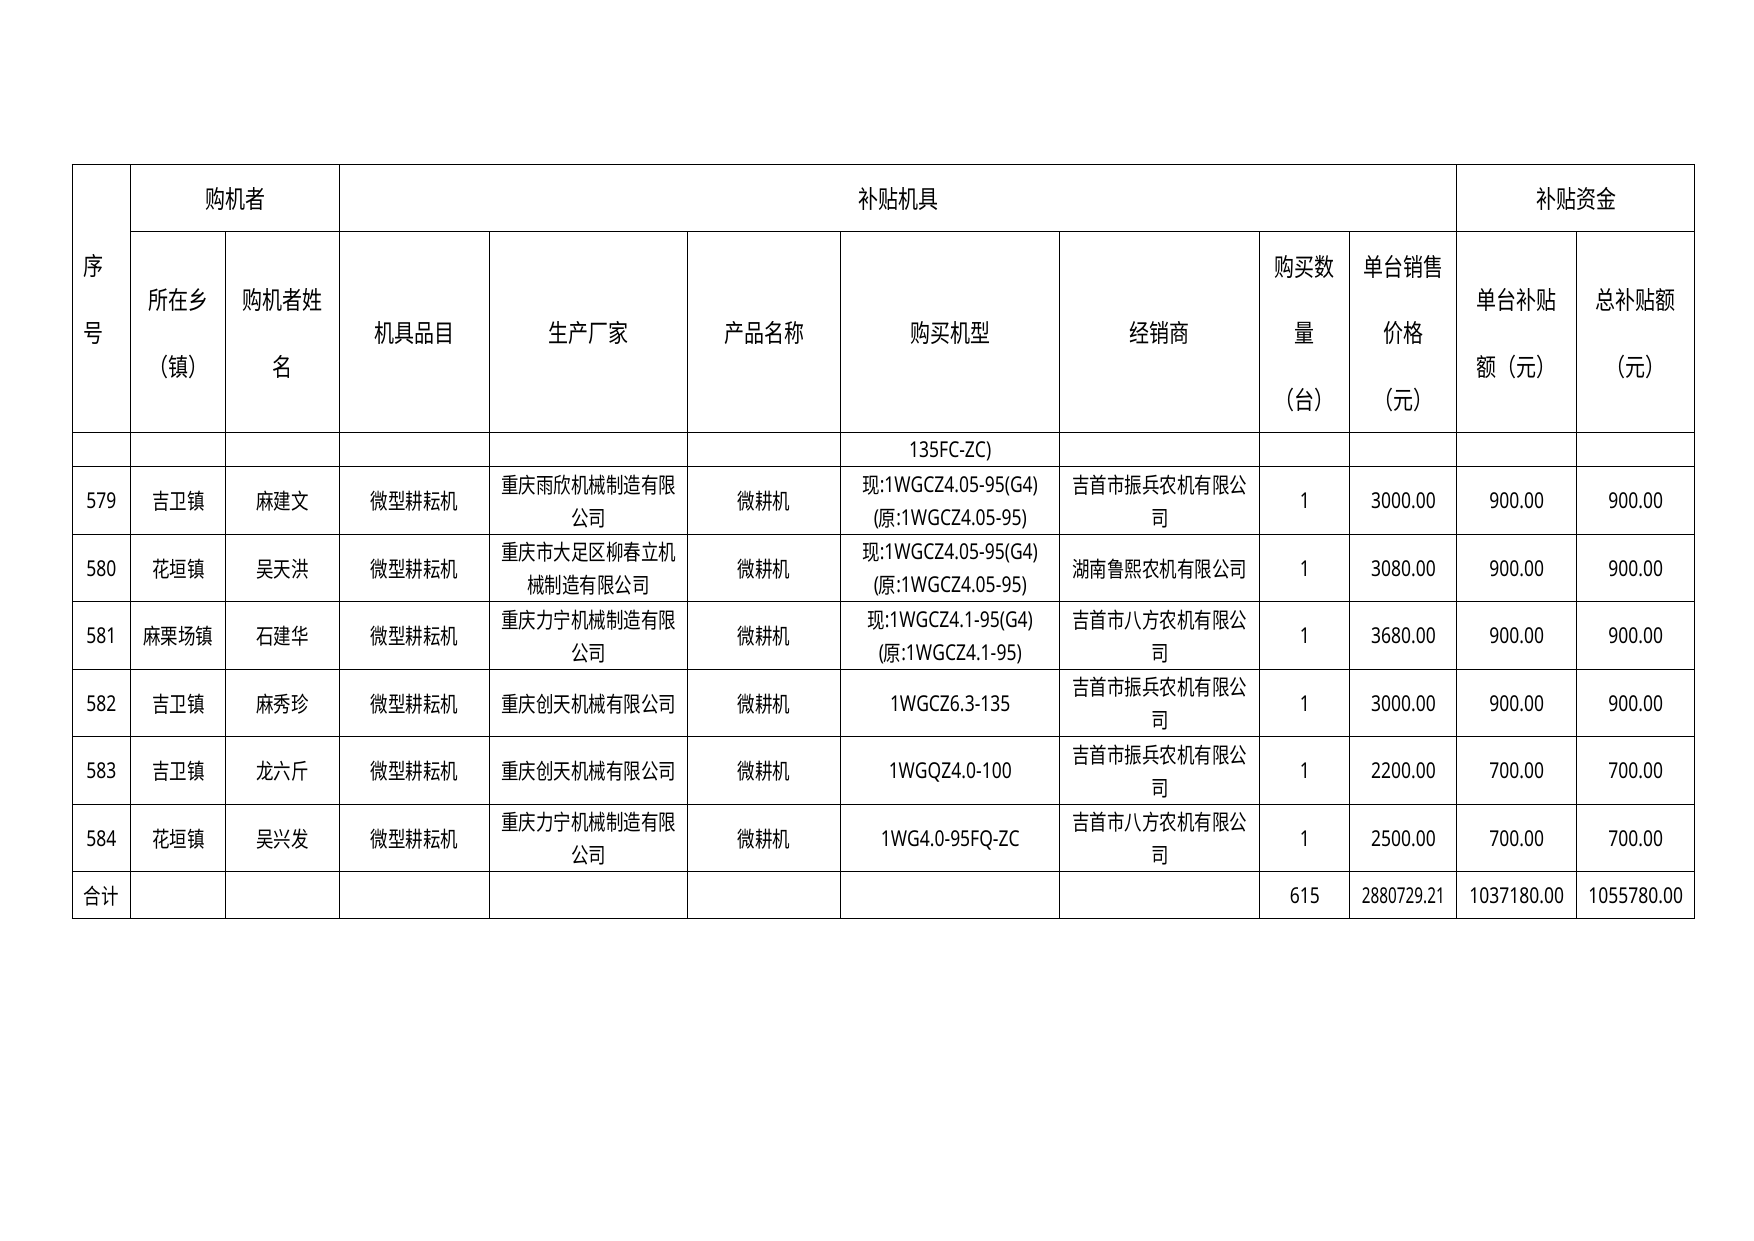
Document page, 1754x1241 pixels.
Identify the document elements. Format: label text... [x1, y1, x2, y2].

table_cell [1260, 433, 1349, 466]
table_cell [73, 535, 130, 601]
table_header 补贴机具 [340, 165, 1456, 231]
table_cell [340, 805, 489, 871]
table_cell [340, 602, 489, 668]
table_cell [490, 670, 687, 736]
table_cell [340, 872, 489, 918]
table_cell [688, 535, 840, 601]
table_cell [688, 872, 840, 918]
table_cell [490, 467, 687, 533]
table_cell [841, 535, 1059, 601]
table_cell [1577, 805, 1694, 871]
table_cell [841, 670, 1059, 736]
table_cell 经销商 [1060, 232, 1259, 432]
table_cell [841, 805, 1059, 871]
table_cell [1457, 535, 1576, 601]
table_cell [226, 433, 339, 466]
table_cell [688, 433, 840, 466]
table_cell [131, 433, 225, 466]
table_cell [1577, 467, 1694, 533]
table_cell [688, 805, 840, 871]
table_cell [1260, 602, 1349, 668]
table_cell 单台销售价格（元） [1350, 232, 1456, 432]
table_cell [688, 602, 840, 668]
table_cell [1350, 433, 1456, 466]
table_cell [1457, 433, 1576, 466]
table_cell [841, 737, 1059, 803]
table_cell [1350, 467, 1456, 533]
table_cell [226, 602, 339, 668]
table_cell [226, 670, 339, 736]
table_cell 所在乡（镇） [131, 232, 225, 432]
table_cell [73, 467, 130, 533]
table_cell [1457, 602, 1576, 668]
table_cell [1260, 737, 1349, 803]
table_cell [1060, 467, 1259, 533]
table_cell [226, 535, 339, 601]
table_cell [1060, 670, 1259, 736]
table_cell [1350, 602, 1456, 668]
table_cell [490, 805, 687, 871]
table_cell 购买机型 [841, 232, 1059, 432]
table_cell 购机者姓名 [226, 232, 339, 432]
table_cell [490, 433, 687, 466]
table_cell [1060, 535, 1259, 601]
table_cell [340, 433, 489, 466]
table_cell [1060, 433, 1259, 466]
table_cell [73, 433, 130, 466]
table_cell 生产厂家 [490, 232, 687, 432]
table_cell 单台补贴额（元） [1457, 232, 1576, 432]
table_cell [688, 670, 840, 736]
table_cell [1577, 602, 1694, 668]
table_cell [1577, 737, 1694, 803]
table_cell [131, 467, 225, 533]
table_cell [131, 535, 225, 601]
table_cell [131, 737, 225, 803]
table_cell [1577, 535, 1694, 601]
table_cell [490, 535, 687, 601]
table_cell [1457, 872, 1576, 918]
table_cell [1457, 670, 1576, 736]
table_header 序号 [73, 165, 130, 432]
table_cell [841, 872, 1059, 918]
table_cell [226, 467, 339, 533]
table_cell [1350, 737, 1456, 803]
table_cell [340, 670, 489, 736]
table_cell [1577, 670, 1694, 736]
table_cell 产品名称 [688, 232, 840, 432]
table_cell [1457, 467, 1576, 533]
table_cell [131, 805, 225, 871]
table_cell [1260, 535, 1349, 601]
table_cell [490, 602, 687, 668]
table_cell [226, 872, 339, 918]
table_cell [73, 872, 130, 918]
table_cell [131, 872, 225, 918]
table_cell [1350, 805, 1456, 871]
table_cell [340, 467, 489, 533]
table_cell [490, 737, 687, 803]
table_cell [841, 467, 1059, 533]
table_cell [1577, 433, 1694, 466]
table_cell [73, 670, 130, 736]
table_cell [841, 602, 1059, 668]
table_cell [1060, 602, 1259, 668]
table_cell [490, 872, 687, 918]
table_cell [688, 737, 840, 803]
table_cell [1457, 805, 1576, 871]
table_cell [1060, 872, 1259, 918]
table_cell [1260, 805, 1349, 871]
table_cell 购买数量（台） [1260, 232, 1349, 432]
table_header 购机者 [131, 165, 339, 231]
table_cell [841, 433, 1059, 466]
table_cell 总补贴额（元） [1577, 232, 1694, 432]
table_cell 机具品目 [340, 232, 489, 432]
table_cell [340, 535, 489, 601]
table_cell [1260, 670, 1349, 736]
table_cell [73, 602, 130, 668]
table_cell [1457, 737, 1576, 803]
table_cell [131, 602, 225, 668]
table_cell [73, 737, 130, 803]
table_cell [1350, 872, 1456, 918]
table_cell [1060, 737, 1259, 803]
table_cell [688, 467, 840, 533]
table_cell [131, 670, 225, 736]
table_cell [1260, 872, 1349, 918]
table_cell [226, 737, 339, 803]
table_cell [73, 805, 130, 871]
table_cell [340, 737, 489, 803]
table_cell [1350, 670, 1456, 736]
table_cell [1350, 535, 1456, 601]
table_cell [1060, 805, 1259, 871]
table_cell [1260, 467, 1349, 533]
table_header 补贴资金 [1457, 165, 1694, 231]
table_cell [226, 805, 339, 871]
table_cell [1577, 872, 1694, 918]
